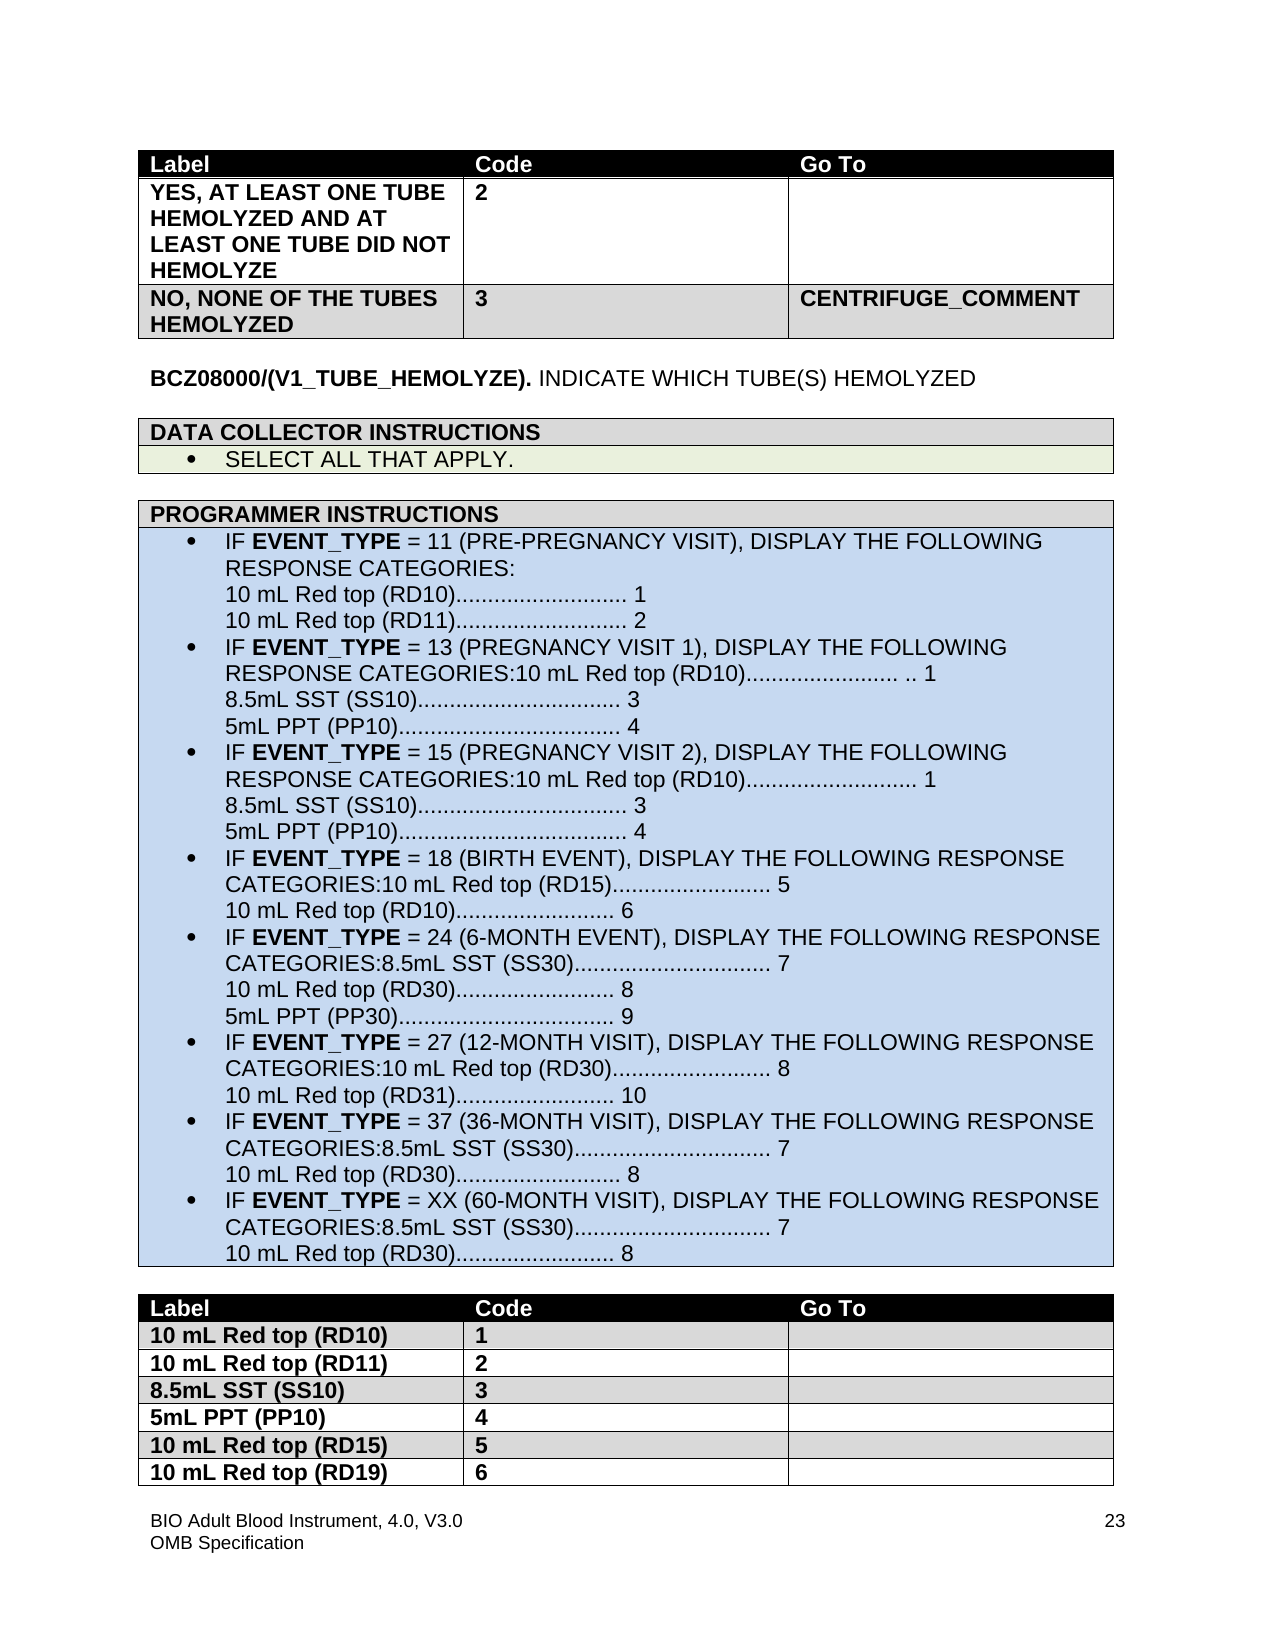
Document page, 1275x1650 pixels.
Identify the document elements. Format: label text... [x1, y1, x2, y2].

table_header Label [139, 151, 463, 177]
table_header Label [139, 1295, 463, 1321]
table_cell 8.5mL SST (SS10) [139, 1377, 463, 1403]
table_cell 3 [464, 285, 788, 338]
text BCZ08000/(V1_TUBE_HEMOLYZE). INDICATE WHICH TUBE(S) HEMOLYZED [150, 365, 1125, 391]
table_cell IF EVENT_TYPE = 11 (PRE-PREGNANCY VISIT), DISPLAY THE FOLLOWING RESPONSE CATEGORIES: 10 mL Red top (RD10)........................... 1 10 mL Red top (RD11)........................... 2 IF EVENT_TYPE = 13 (PREGNANCY VISIT 1), DISPLAY THE FOLLOWING RESPONSE CATEGORIES:10 mL Red top (RD10)........................ .. 1 8.5mL SST (SS10)................................ 3 5mL PPT (PP10)................................... 4 IF EVENT_TYPE = 15 (PREGNANCY VISIT 2), DISPLAY THE FOLLOWING RESPONSE CATEGORIES:10 mL Red top (RD10)........................... 1 8.5mL SST (SS10)................................. 3 5mL PPT (PP10).................................... 4 IF EVENT_TYPE = 18 (BIRTH EVENT), DISPLAY THE FOLLOWING RESPONSE CATEGORIES:10 mL Red top (RD15)......................... 5 10 mL Red top (RD10)......................... 6 IF EVENT_TYPE = 24 (6-MONTH EVENT), DISPLAY THE FOLLOWING RESPONSE CATEGORIES:8.5mL SST (SS30)............................... 7 10 mL Red top (RD30)......................... 8 5mL PPT (PP30).................................. 9 IF EVENT_TYPE = 27 (12-MONTH VISIT), DISPLAY THE FOLLOWING RESPONSE CATEGORIES:10 mL Red top (RD30)......................... 8 10 mL Red top (RD31)......................... 10 IF EVENT_TYPE = 37 (36-MONTH VISIT), DISPLAY THE FOLLOWING RESPONSE CATEGORIES:8.5mL SST (SS30)............................... 7 10 mL Red top (RD30).......................... 8 IF EVENT_TYPE = XX (60-MONTH VISIT), DISPLAY THE FOLLOWING RESPONSE CATEGORIES:8.5mL SST (SS30)............................... 7 10 mL Red top (RD30)......................... 8 [139, 528, 1113, 1266]
table_header Go To [789, 151, 1113, 177]
table_cell [789, 1459, 1113, 1485]
table_cell 10 mL Red top (RD15) [139, 1432, 463, 1458]
table_cell YES, AT LEAST ONE TUBE HEMOLYZED AND AT LEAST ONE TUBE DID NOT HEMOLYZE [139, 179, 463, 284]
table_cell NO, NONE OF THE TUBES HEMOLYZED [139, 285, 463, 338]
table_cell [789, 179, 1113, 284]
table_cell 5 [464, 1432, 788, 1458]
table_cell [789, 1377, 1113, 1403]
table_header DATA COLLECTOR INSTRUCTIONS [139, 419, 1113, 445]
table_cell [789, 1322, 1113, 1348]
table_cell 10 mL Red top (RD11) [139, 1350, 463, 1376]
table_cell 3 [464, 1377, 788, 1403]
table_cell 4 [464, 1404, 788, 1431]
table_cell 6 [464, 1459, 788, 1485]
table_cell 2 [464, 179, 788, 284]
table_header PROGRAMMER INSTRUCTIONS [139, 501, 1113, 527]
table_cell [789, 1350, 1113, 1376]
table_cell 1 [464, 1322, 788, 1348]
table_cell SELECT ALL THAT APPLY. [139, 446, 1113, 472]
table_cell 10 mL Red top (RD19) [139, 1459, 463, 1485]
table_cell [789, 1404, 1113, 1431]
table_cell 5mL PPT (PP10) [139, 1404, 463, 1431]
table_cell CENTRIFUGE_COMMENT [789, 285, 1113, 338]
table_header Code [464, 151, 788, 177]
table_header Code [464, 1295, 788, 1321]
table_cell 10 mL Red top (RD10) [139, 1322, 463, 1348]
table_header Go To [789, 1295, 1113, 1321]
table_cell 2 [464, 1350, 788, 1376]
table_cell [789, 1432, 1113, 1458]
